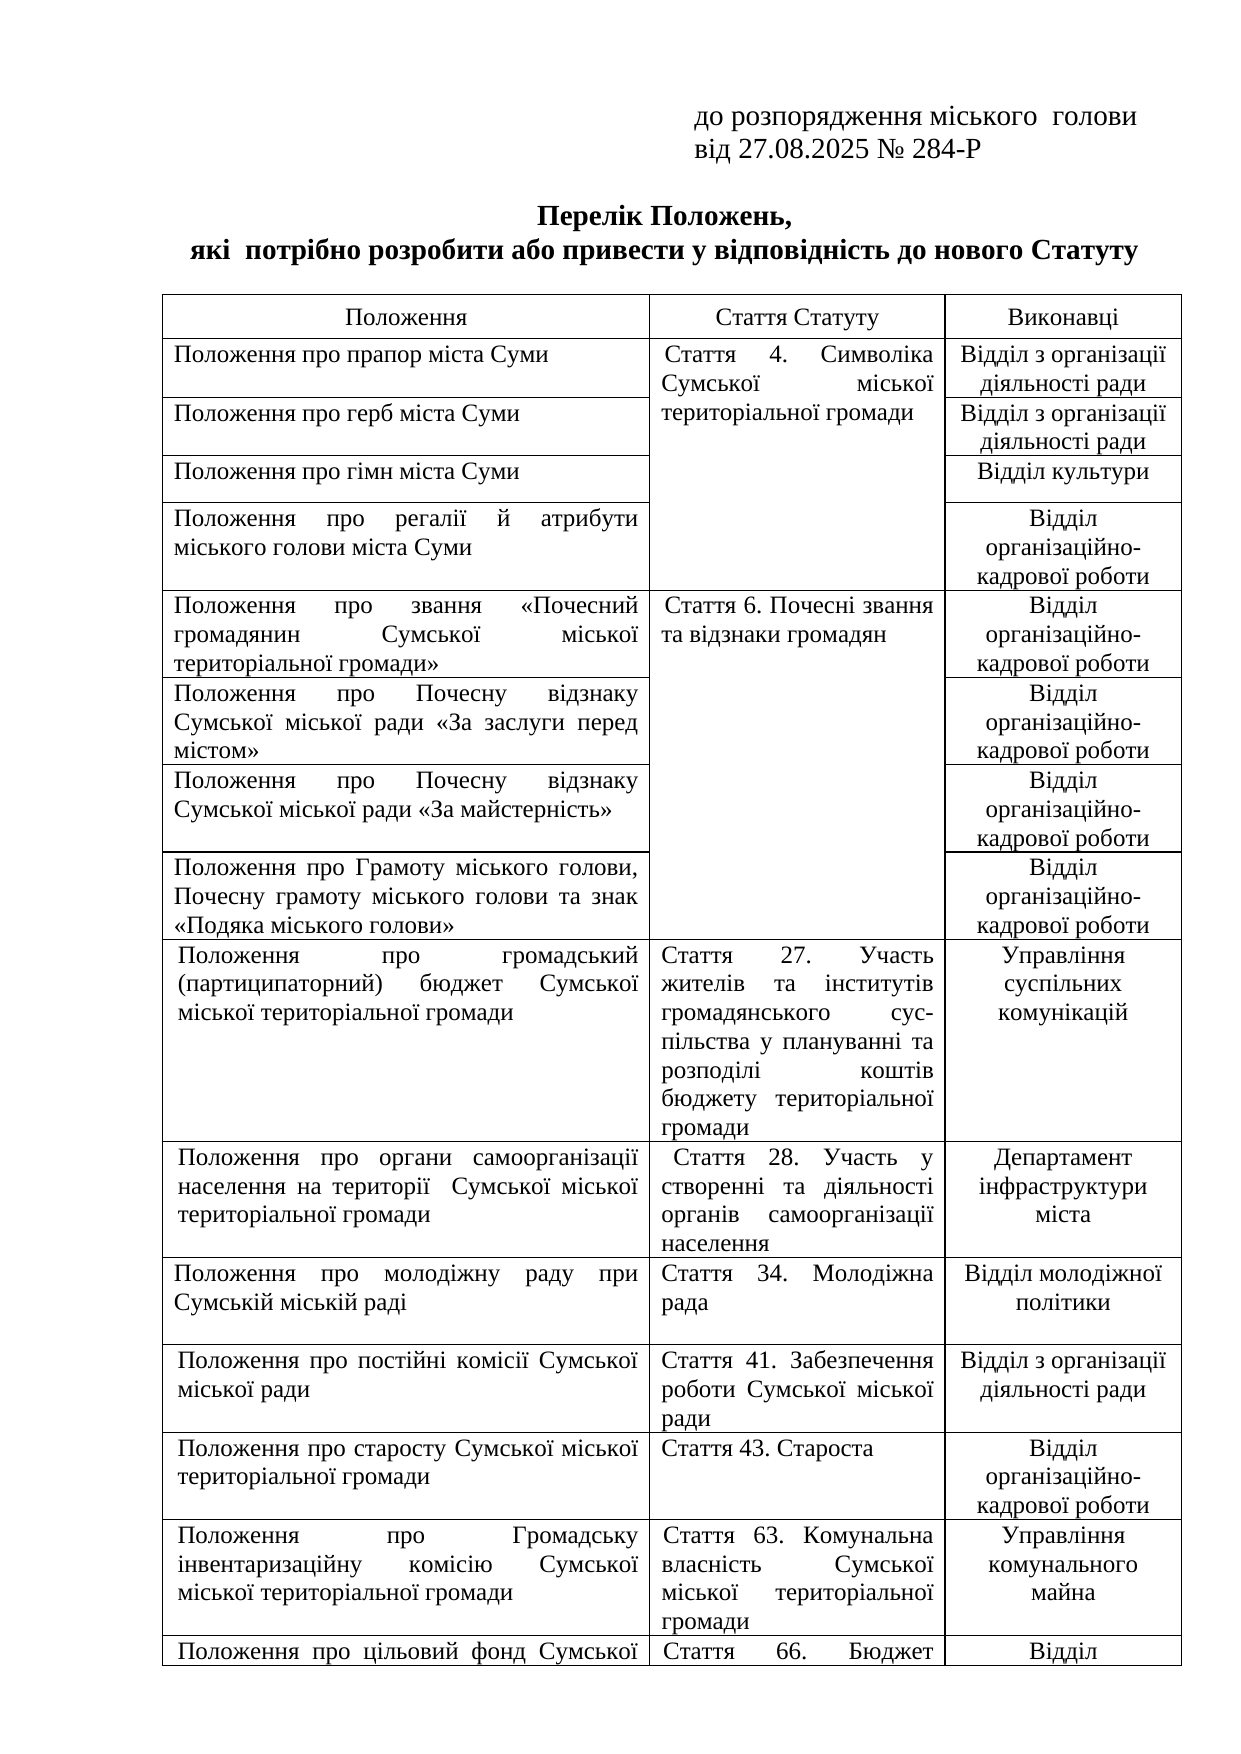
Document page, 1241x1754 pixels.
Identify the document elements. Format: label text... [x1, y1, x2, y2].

table_cell Відділ з організації діяльності ради [946, 398, 1181, 455]
table_cell Положення про молодіжну раду при Сумській міській раді [163, 1258, 649, 1344]
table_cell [946, 1636, 1181, 1665]
table_cell Відділ організаційно-кадрової роботи [946, 591, 1181, 677]
table_cell Відділ молодіжної політики [946, 1258, 1181, 1344]
table_cell Відділ організаційно-кадрової роботи [946, 853, 1181, 939]
table_cell Положення про громадський (партиципаторний) бюджет Сумської міської територіальної громади [163, 940, 649, 1141]
table_cell Відділ організаційно-кадрової роботи [946, 678, 1181, 764]
table_cell Стаття 63. Комунальна власність Сумської міської територіальної громади [650, 1520, 944, 1635]
table_header Положення [163, 295, 649, 338]
table_cell Положення про Грамоту міського голови, Почесну грамоту міського голови та знак «Подяка міського голови» [163, 853, 649, 939]
table_cell Положення про герб міста Суми [163, 398, 649, 455]
table_cell Положення про органи самоорганізації населення на території Сумської міської територіальної громади [163, 1142, 649, 1257]
table_cell Стаття 34. Молодіжна рада [650, 1258, 944, 1344]
table_cell Стаття 28. Участь у створенні та діяльності органів самоорганізації населення [650, 1142, 944, 1257]
table_cell Відділ з організації діяльності ради [946, 339, 1181, 397]
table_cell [650, 1636, 944, 1665]
table_cell Стаття 4. Символіка Сумської міської територіальної громади [650, 339, 944, 589]
text від 27.08.2025 № 284-Р [694, 131, 1152, 165]
table_cell Положення про Почесну відзнаку Сумської міської ради «За заслуги перед містом» [163, 678, 649, 764]
table_cell Положення про звання «Почесний громадянин Сумської міської територіальної громади» [163, 591, 649, 677]
table_cell Департамент інфраструктури міста [946, 1142, 1181, 1257]
text які потрібно розробити або привести у відповідність до нового Статуту [177, 232, 1152, 266]
table_header Стаття Статуту [650, 295, 944, 338]
table_cell Положення про регалії й атрибути міського голови міста Суми [163, 503, 649, 589]
table_cell Відділ з організації діяльності ради [946, 1345, 1181, 1432]
table_cell Відділ організаційно-кадрової роботи [946, 1433, 1181, 1519]
table_cell Положення про постійні комісії Сумської міської ради [163, 1345, 649, 1432]
table_cell Відділ культури [946, 456, 1181, 502]
text Перелік Положень, [177, 198, 1152, 232]
table_cell Положення про прапор міста Суми [163, 339, 649, 397]
table_cell Управління комунального майна [946, 1520, 1181, 1635]
table_cell Положення про старосту Сумської міської територіальної громади [163, 1433, 649, 1519]
table_cell Положення про Почесну відзнаку Сумської міської ради «За майстерність» [163, 765, 649, 851]
table_cell Управління суспільних комунікацій [946, 940, 1181, 1141]
table_cell Положення про гімн міста Суми [163, 456, 649, 502]
table_cell Стаття 6. Почесні звання та відзнаки громадян [650, 591, 944, 939]
table_header Виконавці [946, 295, 1181, 338]
table_cell Положення про Громадську інвентаризаційну комісію Сумської міської територіальної громади [163, 1520, 649, 1635]
text до розпорядження міського голови [694, 98, 1152, 131]
table_cell Стаття 43. Староста [650, 1433, 944, 1519]
table_cell Відділ організаційно-кадрової роботи [946, 765, 1181, 851]
table_cell Стаття 27. Участь жителів та інститутів громадянського сус-пільства у плануванні та розподілі коштів бюджету територіальної громади [650, 940, 944, 1141]
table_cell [163, 1636, 649, 1665]
table_cell Стаття 41. Забезпечення роботи Сумської міської ради [650, 1345, 944, 1432]
table_cell Відділ організаційно-кадрової роботи [946, 503, 1181, 589]
